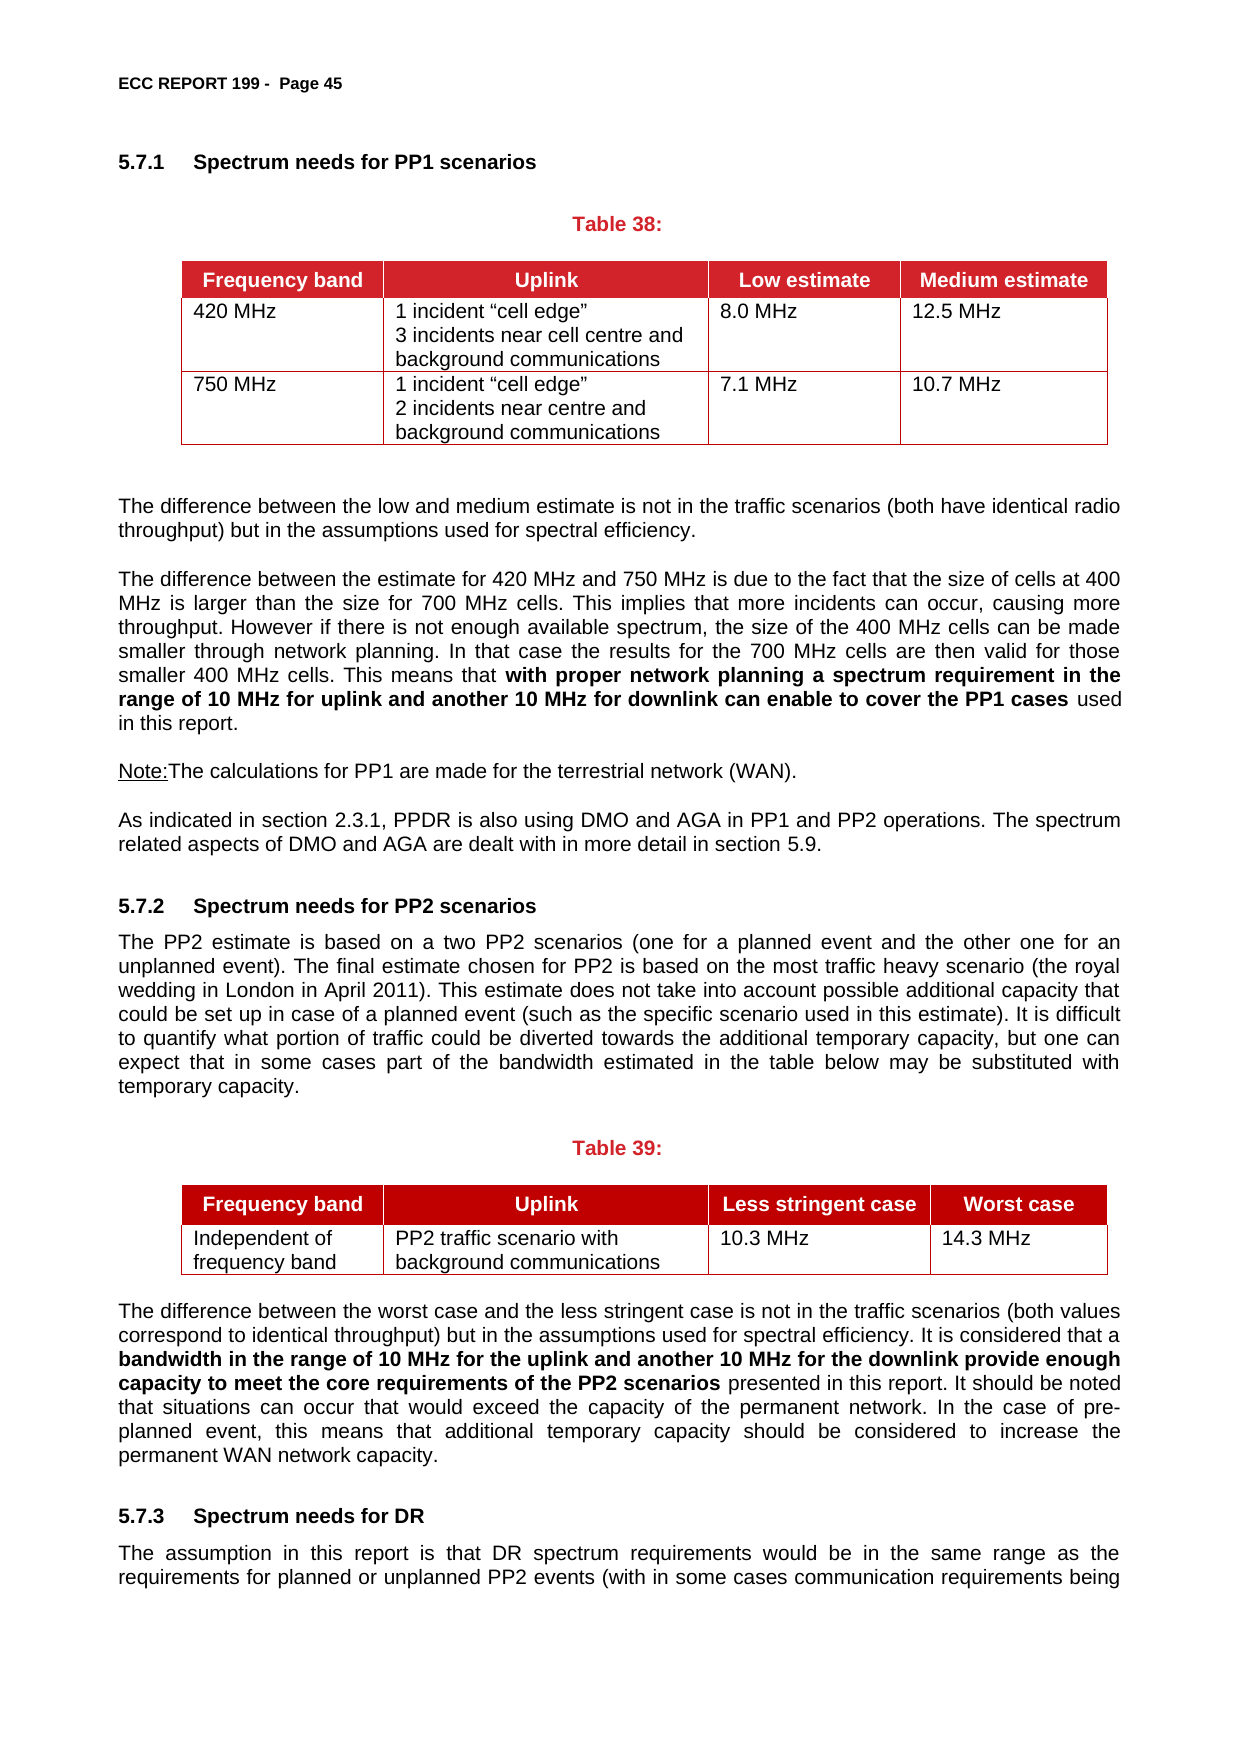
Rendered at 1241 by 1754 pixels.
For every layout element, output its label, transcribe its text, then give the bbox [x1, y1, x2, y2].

table_cell 7.1 MHz [709, 372, 900, 444]
table_header Uplink [384, 1185, 708, 1225]
table_header Medium estimate [901, 261, 1107, 298]
table_header Uplink [384, 261, 708, 298]
subtitle Spectrum needs for PP2 scenarios [118, 894, 1122, 918]
text Note:The calculations for PP1 are made for the terrestrial network (WAN). [118, 759, 1122, 783]
table_cell 420 MHz [182, 299, 383, 371]
table_cell 10.7 MHz [901, 372, 1107, 444]
text The difference between the estimate for 420 MHz and 750 MHz is due to the fact that the size of cells at 400 MHz is larger than the size for 700 MHz cells. This implies that more incidents can occur, causing more throughput. However if there is not enough available spectrum, the size of the 400 MHz cells can be made smaller through network planning. In that case the results for the 700 MHz cells are then valid for those smaller 400 MHz cells. This means that with proper network planning a spectrum requirement in the range of 10 MHz for uplink and another 10 MHz for downlink can enable to cover the PP1 cases used in this report. [118, 567, 1122, 734]
text As indicated in section 2.3.1, PPDR is also using DMO and AGA in PP1 and PP2 operations. The spectrum related aspects of DMO and AGA are dealt with in more detail in section 5.9. [118, 808, 1122, 856]
table_cell 1 incident “cell edge” 3 incidents near cell centre and background communications [384, 299, 708, 371]
table_cell 12.5 MHz [901, 299, 1107, 371]
table_cell 1 incident “cell edge” 2 incidents near centre and background communications [384, 372, 708, 444]
subtitle Spectrum needs for DR [118, 1504, 1122, 1528]
table_cell 750 MHz [182, 372, 383, 444]
text The PP2 estimate is based on a two PP2 scenarios (one for a planned event and the other one for an unplanned event). The final estimate chosen for PP2 is based on the most traffic heavy scenario (the royal wedding in London in April 2011). This estimate does not take into account possible additional capacity that could be set up in case of a planned event (such as the specific scenario used in this estimate). It is difficult to quantify what portion of traffic could be diverted towards the additional temporary capacity, but one can expect that in some cases part of the bandwidth estimated in the table below may be substituted with temporary capacity. [118, 930, 1122, 1098]
text The difference between the worst case and the less stringent case is not in the traffic scenarios (both values correspond to identical throughput) but in the assumptions used for spectral efficiency. It is considered that a bandwidth in the range of 10 MHz for the uplink and another 10 MHz for the downlink provide enough capacity to meet the core requirements of the PP2 scenarios presented in this report. It should be noted that situations can occur that would exceed the capacity of the permanent network. In the case of pre-planned event, this means that additional temporary capacity should be considered to increase the permanent WAN network capacity. [118, 1299, 1122, 1467]
table_cell PP2 traffic scenario with background communications [384, 1226, 708, 1274]
text The difference between the low and medium estimate is not in the traffic scenarios (both have identical radio throughput) but in the assumptions used for spectral efficiency. [118, 494, 1122, 542]
table_cell 10.3 MHz [709, 1226, 930, 1274]
table_header Low estimate [709, 261, 900, 298]
table_header Frequency band [182, 1185, 383, 1225]
table_header Frequency band [182, 261, 383, 298]
subtitle Spectrum needs for PP1 scenarios [118, 150, 1122, 174]
table_cell Independent of frequency band [182, 1226, 383, 1274]
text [118, 1541, 1122, 1588]
table_header Worst case [931, 1185, 1107, 1225]
table_cell 14.3 MHz [931, 1226, 1107, 1274]
table_header Less stringent case [709, 1185, 930, 1225]
table_cell 8.0 MHz [709, 299, 900, 371]
